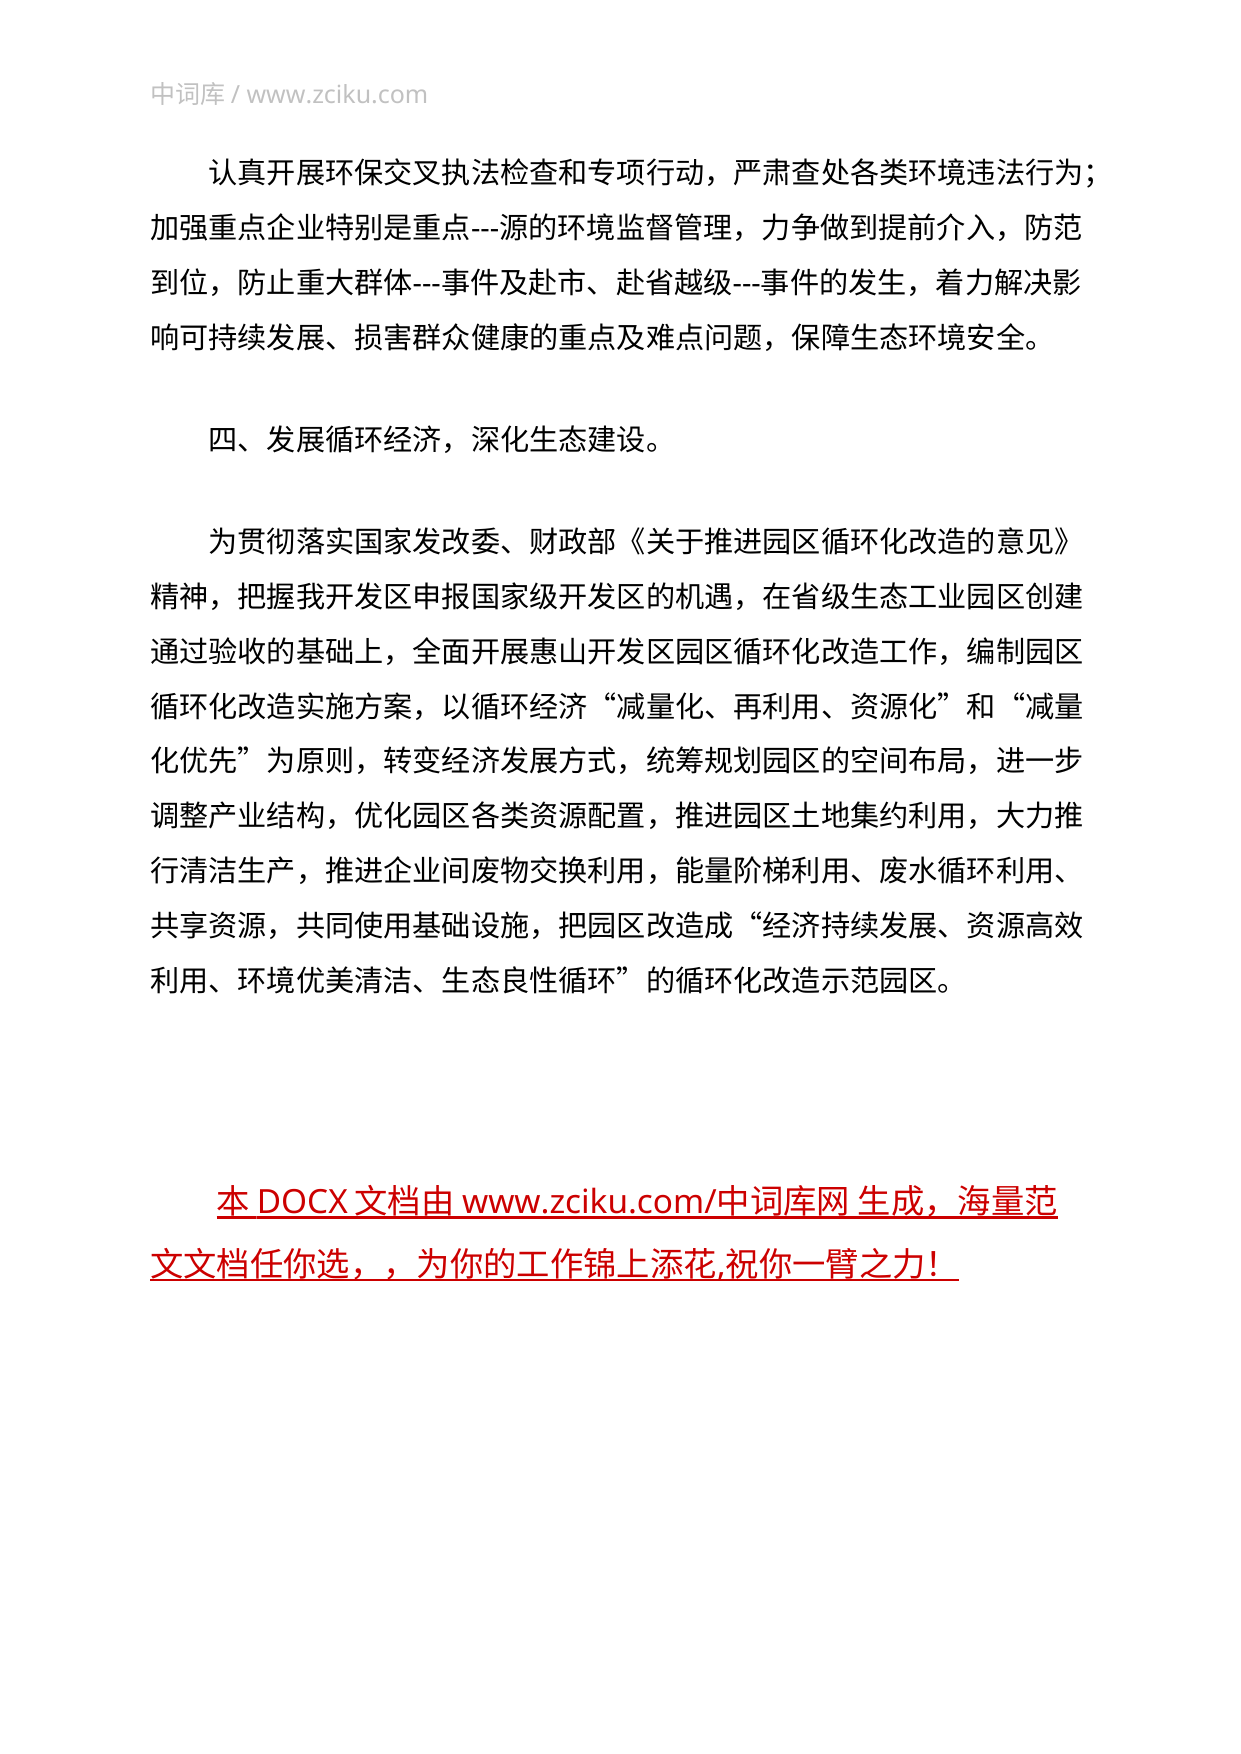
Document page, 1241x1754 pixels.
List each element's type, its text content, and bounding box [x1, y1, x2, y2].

text 认真开展环保交叉执法检查和专项行动，严肃查处各类环境违法行为；加强重点企业特别是重点---源的环境监督管理，力争做到提前介入，防范到位，防止重大群体---事件及赴市、赴省越级---事件的发生，着力解决影响可持续发展、损害群众健康的重点及难点问题，保障生态环境安全。 [150, 150, 1090, 357]
text 四、发展循环经济，深化生态建设。 [150, 417, 1090, 459]
text 为贯彻落实国家发改委、财政部《关于推进园区循环化改造的意见》精神，把握我开发区申报国家级开发区的机遇，在省级生态工业园区创建通过验收的基础上，全面开展惠山开发区园区循环化改造工作，编制园区循环化改造实施方案，以循环经济“减量化、再利用、资源化”和“减量化优先”为原则，转变经济发展方式，统筹规划园区的空间布局，进一步调整产业结构，优化园区各类资源配置，推进园区土地集约利用，大力推行清洁生产，推进企业间废物交换利用，能量阶梯利用、废水循环利用、共享资源，共同使用基础设施，把园区改造成“经济持续发展、资源高效利用、环境优美清洁、生态良性循环”的循环化改造示范园区。 [150, 518, 1090, 1000]
text 本DOCX文档由 www.zciku.com/中词库网 生成，海量范文文档任你选，，为你的工作锦上添花,祝你一臂之力！ [150, 1175, 1090, 1286]
